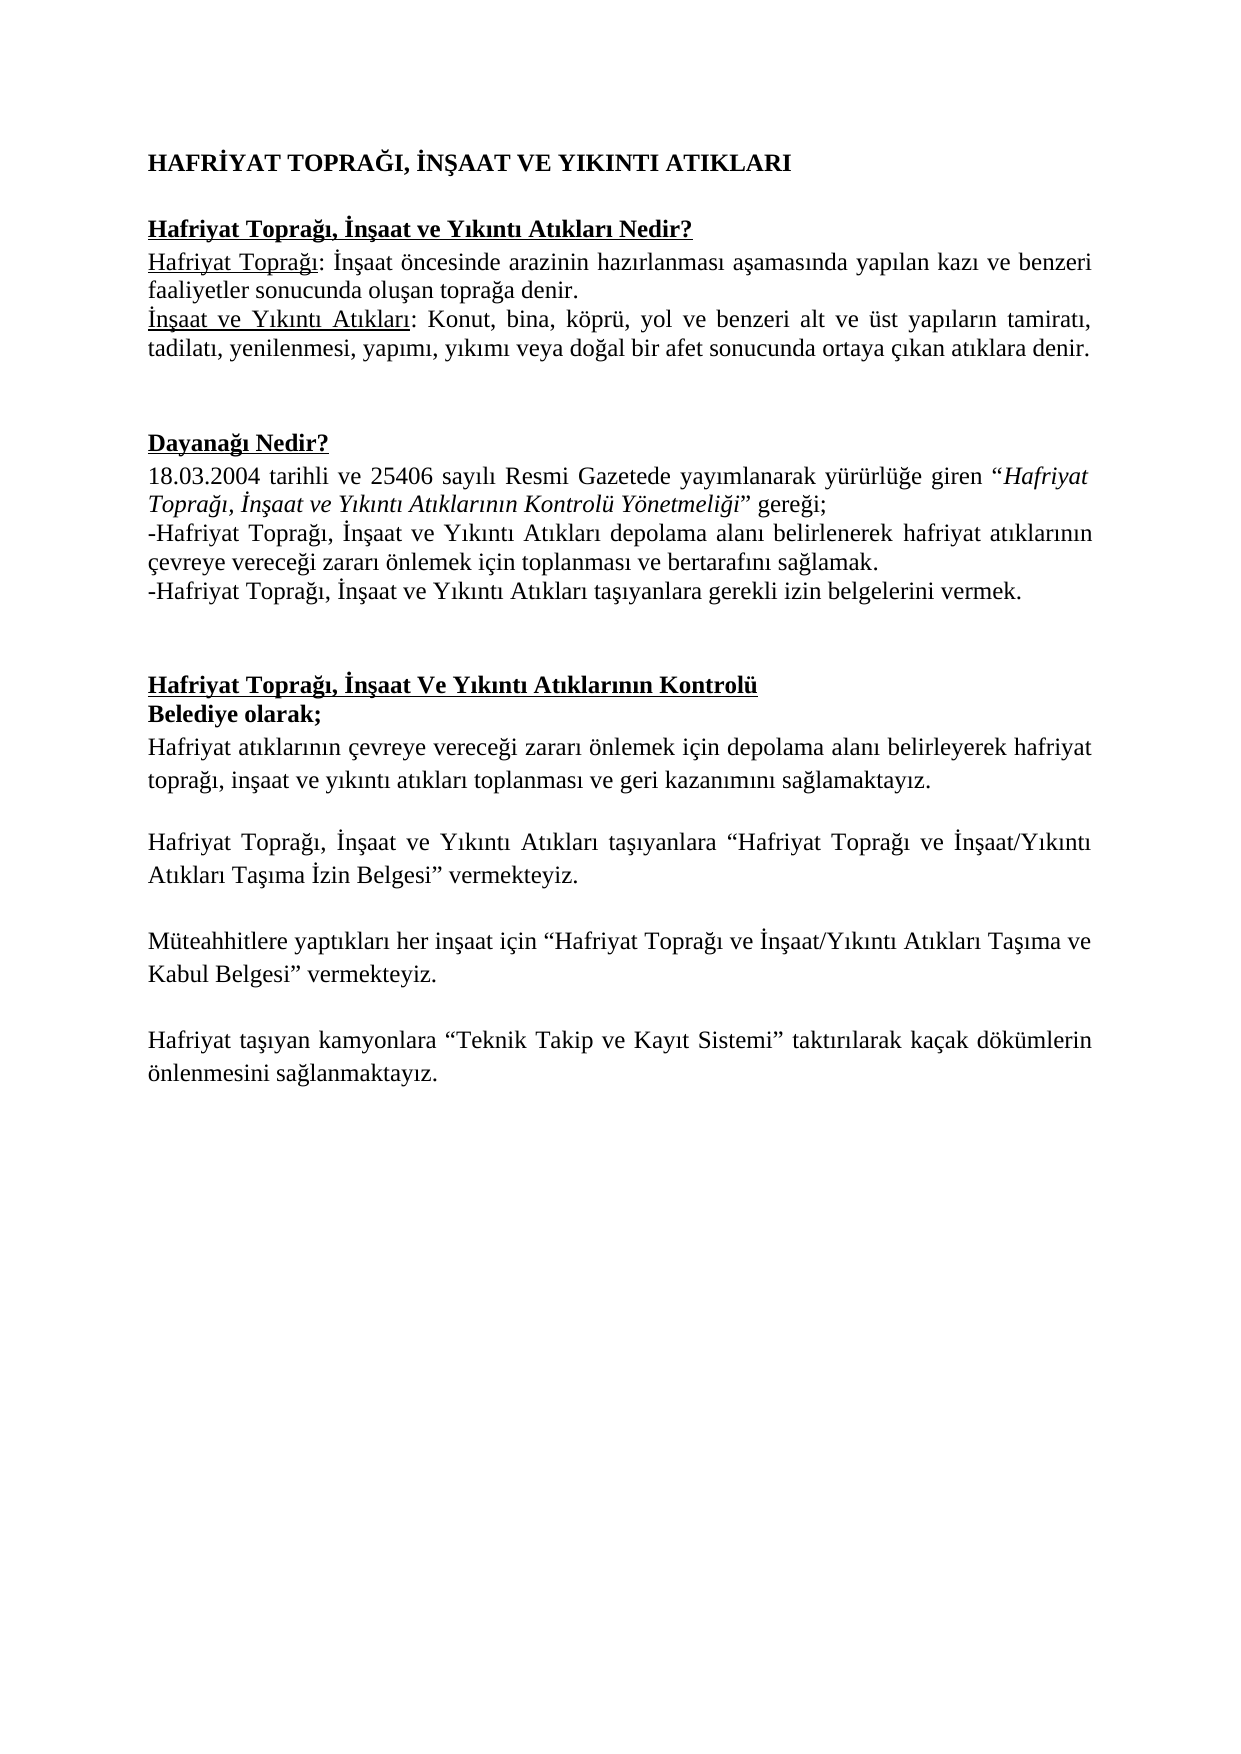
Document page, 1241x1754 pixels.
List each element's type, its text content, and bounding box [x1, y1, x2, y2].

text Hafriyat atıklarının çevreye vereceği zararı önlemek için depolama alanı belirleyerek hafriyat toprağı, inşaat ve yıkıntı atıkları toplanması ve geri kazanımını sağlamaktayız. [148, 732, 1093, 794]
text Hafriyat Toprağı, İnşaat Ve Yıkıntı Atıklarının Kontrolü [148, 671, 1093, 699]
text Belediye olarak; [148, 699, 1093, 728]
text Müteahhitlere yaptıkları her inşaat için “Hafriyat Toprağı ve İnşaat/Yıkıntı Atıkları Taşıma ve Kabul Belgesi” vermekteyiz. [148, 926, 1093, 988]
text Hafriyat Toprağı, İnşaat ve Yıkıntı Atıkları taşıyanlara “Hafriyat Toprağı ve İnşaat/Yıkıntı Atıkları Taşıma İzin Belgesi” vermekteyiz. [148, 827, 1093, 889]
text HAFRİYAT TOPRAĞI, İNŞAAT VE YIKINTI ATIKLARI [148, 148, 1093, 176]
text İnşaat ve Yıkıntı Atıkları: Konut, bina, köprü, yol ve benzeri alt ve üst yapıların tamiratı, tadilatı, yenilenmesi, yapımı, yıkımı veya doğal bir afet sonucunda ortaya çıkan atıklara denir. [148, 304, 1093, 362]
text 18.03.2004 tarihli ve 25406 sayılı Resmi Gazetede yayımlanarak yürürlüğe giren “Hafriyat Toprağı, İnşaat ve Yıkıntı Atıklarının Kontrolü Yönetmeliği” gereği; [148, 461, 1090, 518]
text Dayanağı Nedir? [148, 428, 1093, 456]
text -Hafriyat Toprağı, İnşaat ve Yıkıntı Atıkları depolama alanı belirlenerek hafriyat atıklarının çevreye vereceği zararı önlemek için toplanması ve bertarafını sağlamak. [148, 518, 1093, 576]
text Hafriyat taşıyan kamyonlara “Teknik Takip ve Kayıt Sistemi” taktırılarak kaçak dökümlerin önlenmesini sağlanmaktayız. [148, 1025, 1093, 1087]
text Hafriyat Toprağı, İnşaat ve Yıkıntı Atıkları Nedir? [148, 214, 1093, 242]
text -Hafriyat Toprağı, İnşaat ve Yıkıntı Atıkları taşıyanlara gerekli izin belgelerini vermek. [148, 576, 1093, 604]
text Hafriyat Toprağı: İnşaat öncesinde arazinin hazırlanması aşamasında yapılan kazı ve benzeri faaliyetler sonucunda oluşan toprağa denir. [148, 247, 1093, 304]
